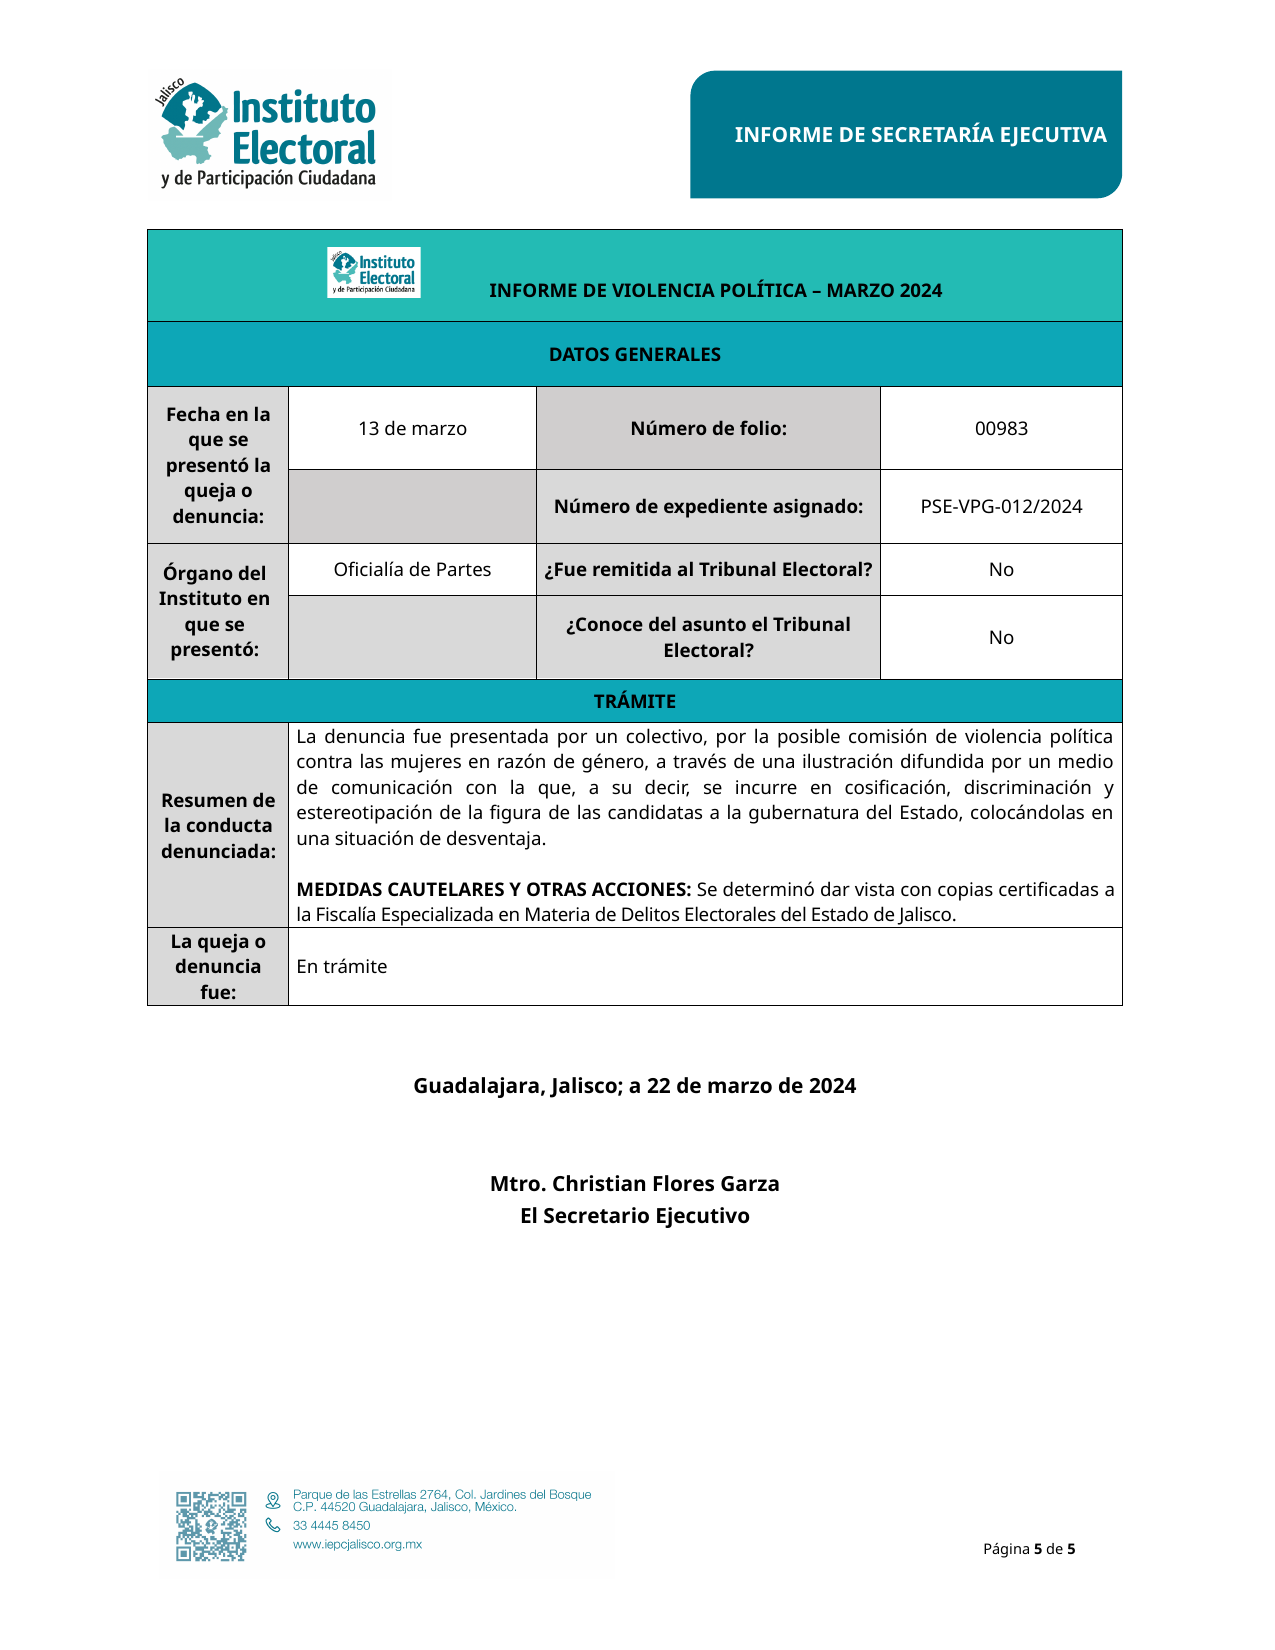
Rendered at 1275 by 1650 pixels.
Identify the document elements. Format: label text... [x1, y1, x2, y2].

table_cell [289, 470, 536, 543]
table_cell Número de expediente asignado: [537, 470, 880, 543]
table_cell Fecha en la que se presentó la queja o denuncia: [148, 387, 288, 543]
picture [158, 1471, 616, 1579]
table_cell 00983 [881, 387, 1122, 469]
table_cell La queja o denuncia fue: [148, 928, 288, 1005]
table_cell La denuncia fue presentada por un colectivo, por la posible comisión de violencia política contra las mujeres en razón de género, a través de una ilustración difundida por un medio de comunicación con la que, a su decir, se incurre en cosificación, discriminación y estereotipación de la figura de las candidatas a la gubernatura del Estado, colocándolas en una situación de desventaja. MEDIDAS CAUTELARES Y OTRAS ACCIONES: Se determinó dar vista con copias certificadas a la Fiscalía Especializada en Materia de Delitos Electorales del Estado de Jalisco. [289, 723, 1122, 927]
table_cell Resumen de la conducta denunciada: [148, 723, 288, 927]
picture [147, 69, 393, 201]
table_cell ¿Conoce del asunto el Tribunal Electoral? [537, 596, 880, 678]
table_cell PSE-VPG-012/2024 [881, 470, 1122, 543]
table_cell No [881, 544, 1122, 595]
table_cell [289, 596, 536, 678]
table_cell Número de folio: [537, 387, 880, 469]
text El Secretario Ejecutivo [148, 1202, 1122, 1230]
table_header INFORME DE VIOLENCIA POLÍTICA – MARZO 2024 [148, 230, 1122, 321]
table_cell En trámite [289, 928, 1122, 1005]
table_cell ¿Fue remitida al Tribunal Electoral? [537, 544, 880, 595]
table_cell Órgano del Instituto en que se presentó: [148, 544, 288, 678]
table_cell TRÁMITE [148, 680, 1122, 722]
text Guadalajara, Jalisco; a 22 de marzo de 2024 [148, 1071, 1122, 1099]
table_cell DATOS GENERALES [148, 322, 1122, 386]
picture [327, 247, 421, 298]
table_cell 13 de marzo [289, 387, 536, 469]
text Mtro. Christian Flores Garza [148, 1169, 1122, 1197]
table_cell Oficialía de Partes [289, 544, 536, 595]
table_cell No [881, 596, 1122, 678]
